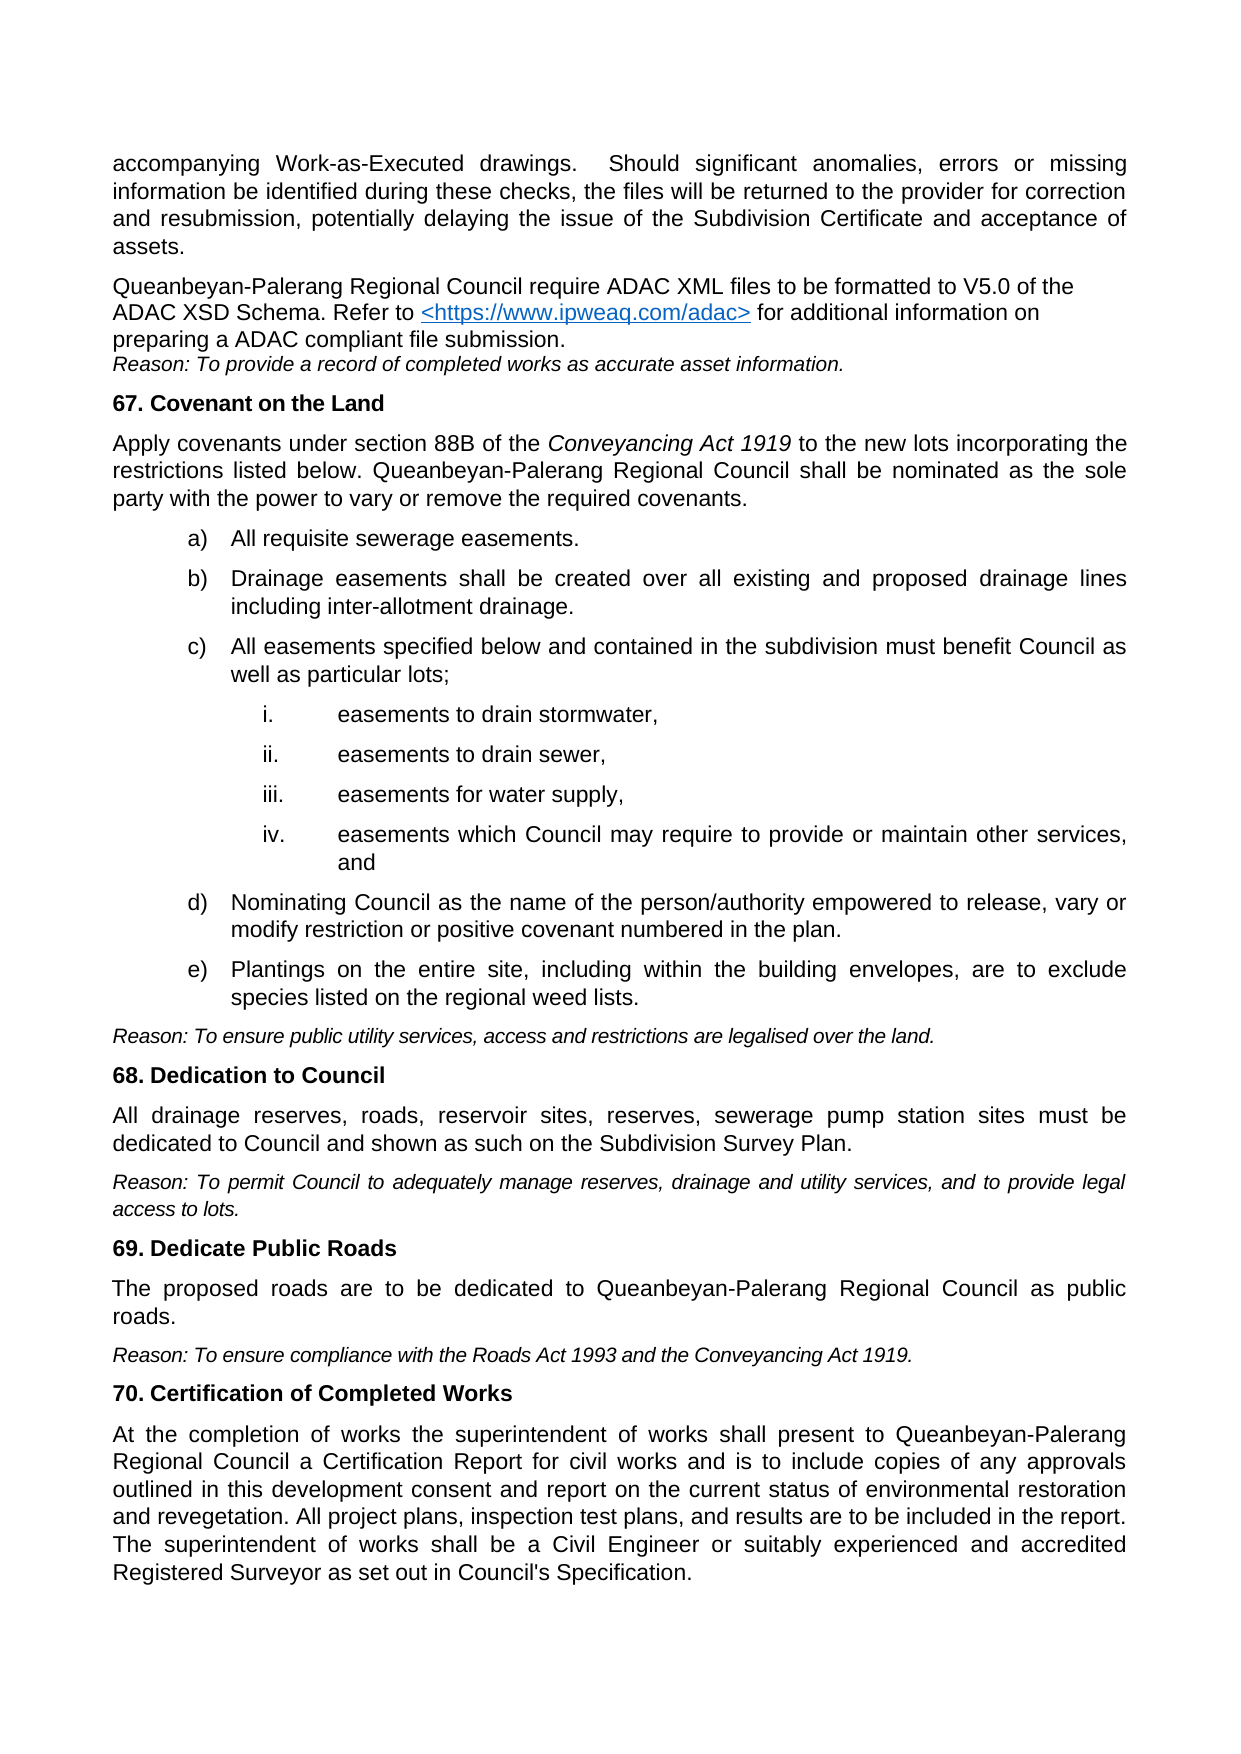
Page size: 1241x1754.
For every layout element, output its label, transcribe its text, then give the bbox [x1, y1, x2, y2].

text iv. easements which Council may require to provide or maintain other services, and [262, 821, 1128, 875]
text Reason: To ensure compliance with the Roads Act 1993 and the Conveyancing Act 1919. [112, 1343, 1128, 1367]
text c) All easements specified below and contained in the subdivision must benefit Council as well as particular lots; [187, 633, 1128, 687]
text i. easements to drain stormwater, [262, 701, 1128, 727]
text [112, 150, 1128, 259]
text All drainage reserves, roads, reservoir sites, reserves, sewerage pump station sites must be dedicated to Council and shown as such on the Subdivision Survey Plan. [112, 1102, 1128, 1156]
text Reason: To provide a record of completed works as accurate asset information. [112, 352, 1128, 376]
text iii. easements for water supply, [262, 781, 1128, 807]
text Apply covenants under section 88B of the Conveyancing Act 1919 to the new lots incorporating the restrictions listed below. Queanbeyan-Palerang Regional Council shall be nominated as the sole party with the power to vary or remove the required covenants. [112, 430, 1128, 511]
text a) All requisite sewerage easements. [187, 525, 1128, 551]
list Certification of Completed Works [112, 1380, 1128, 1407]
text Reason: To ensure public utility services, access and restrictions are legalised over the land. [112, 1024, 1128, 1048]
list Dedicate Public Roads [112, 1235, 1128, 1261]
text Queanbeyan-Palerang Regional Council require ADAC XML files to be formatted to V5.0 of the ADAC XSD Schema. Refer to <https://www.ipweaq.com/adac> for additional information on preparing a ADAC compliant file submission. [112, 273, 1128, 352]
text e) Plantings on the entire site, including within the building envelopes, are to exclude species listed on the regional weed lists. [187, 956, 1128, 1010]
text d) Nominating Council as the name of the person/authority empowered to release, vary or modify restriction or positive covenant numbered in the plan. [187, 889, 1128, 943]
list Dedication to Council [112, 1062, 1128, 1088]
text Reason: To permit Council to adequately manage reserves, drainage and utility services, and to provide legal access to lots. [112, 1169, 1128, 1221]
text At the completion of works the superintendent of works shall present to Queanbeyan-Palerang Regional Council a Certification Report for civil works and is to include copies of any approvals outlined in this development consent and report on the current status of environmental restoration and revegetation. All project plans, inspection test plans, and results are to be included in the report. The superintendent of works shall be a Civil Engineer or suitably experienced and accredited Registered Surveyor as set out in Council's Specification. [112, 1421, 1128, 1585]
text ii. easements to drain sewer, [262, 741, 1128, 767]
list Covenant on the Land [112, 390, 1128, 416]
text The proposed roads are to be dedicated to Queanbeyan-Palerang Regional Council as public roads. [111, 1275, 1128, 1329]
text b) Drainage easements shall be created over all existing and proposed drainage lines including inter-allotment drainage. [187, 565, 1128, 619]
